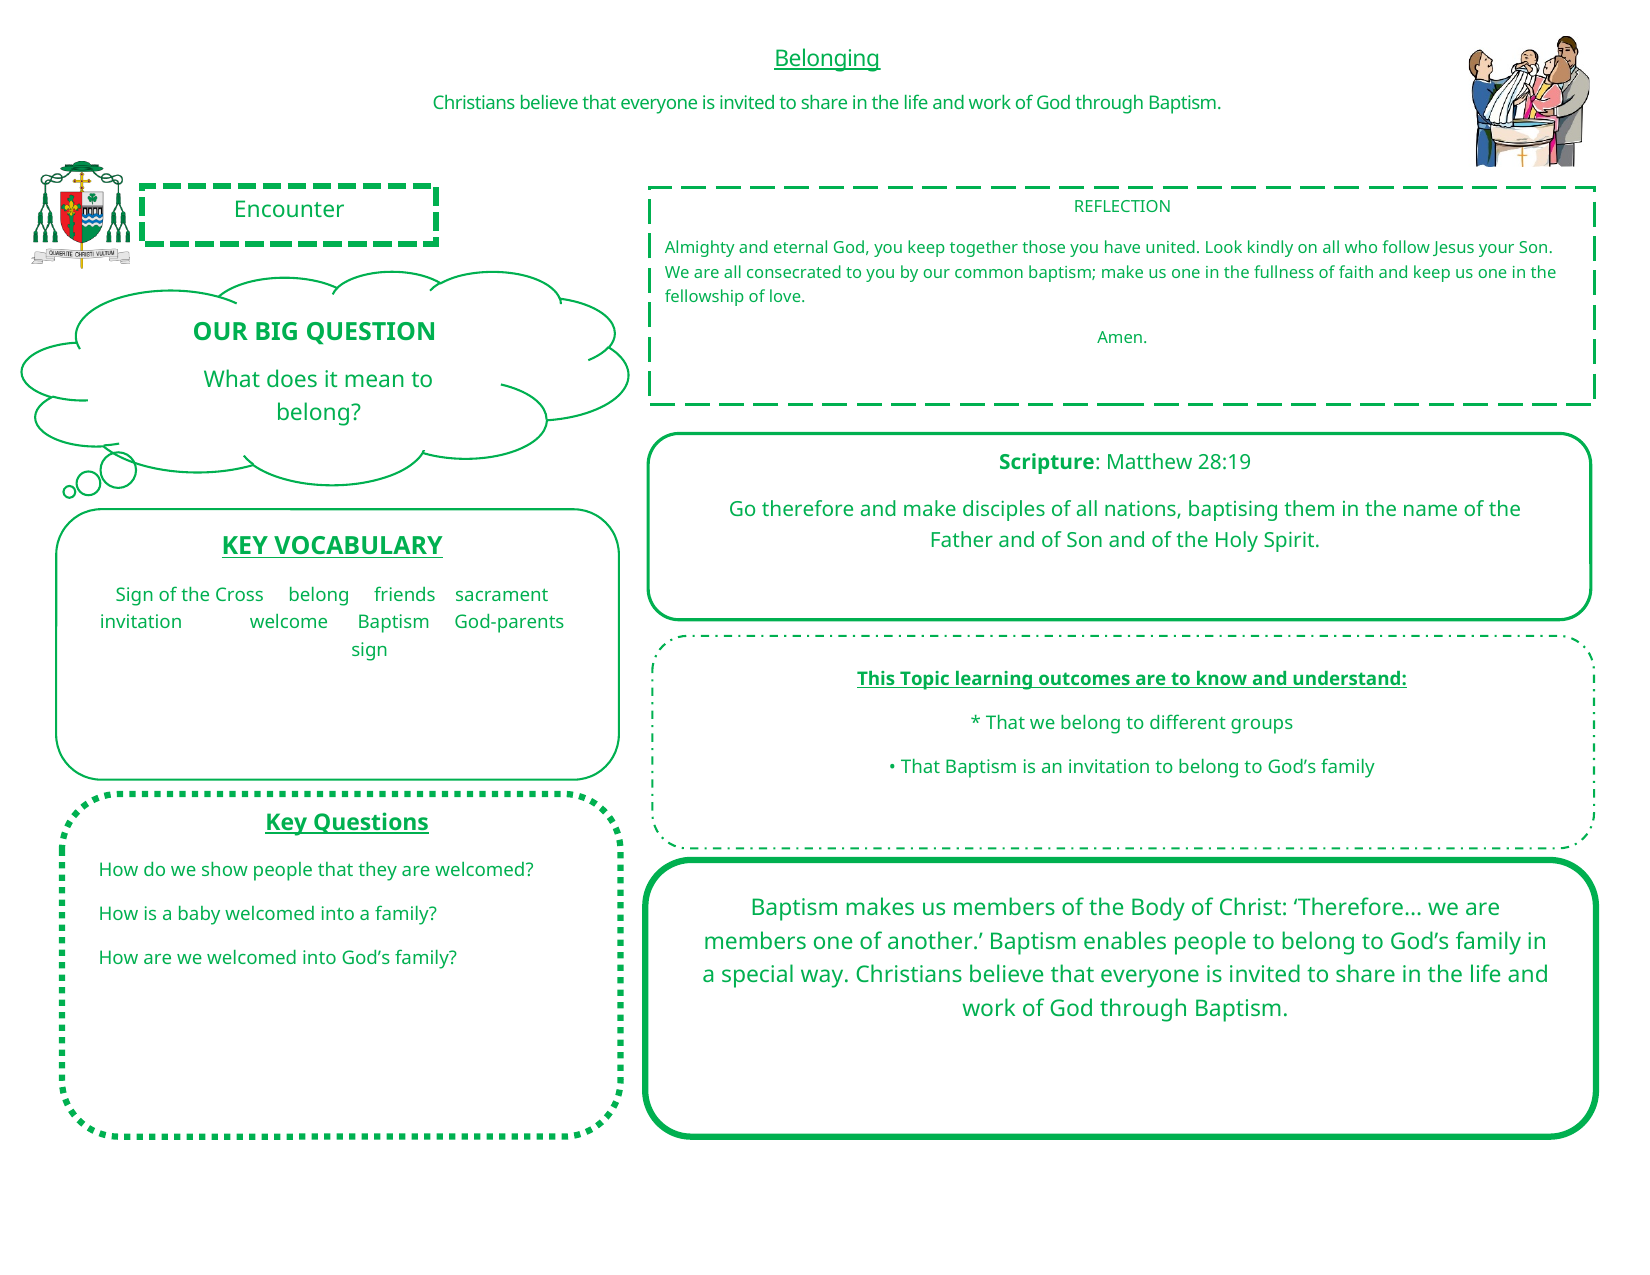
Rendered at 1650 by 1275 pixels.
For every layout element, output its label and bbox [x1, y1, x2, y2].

picture [29, 161, 130, 268]
picture [1468, 36, 1590, 167]
